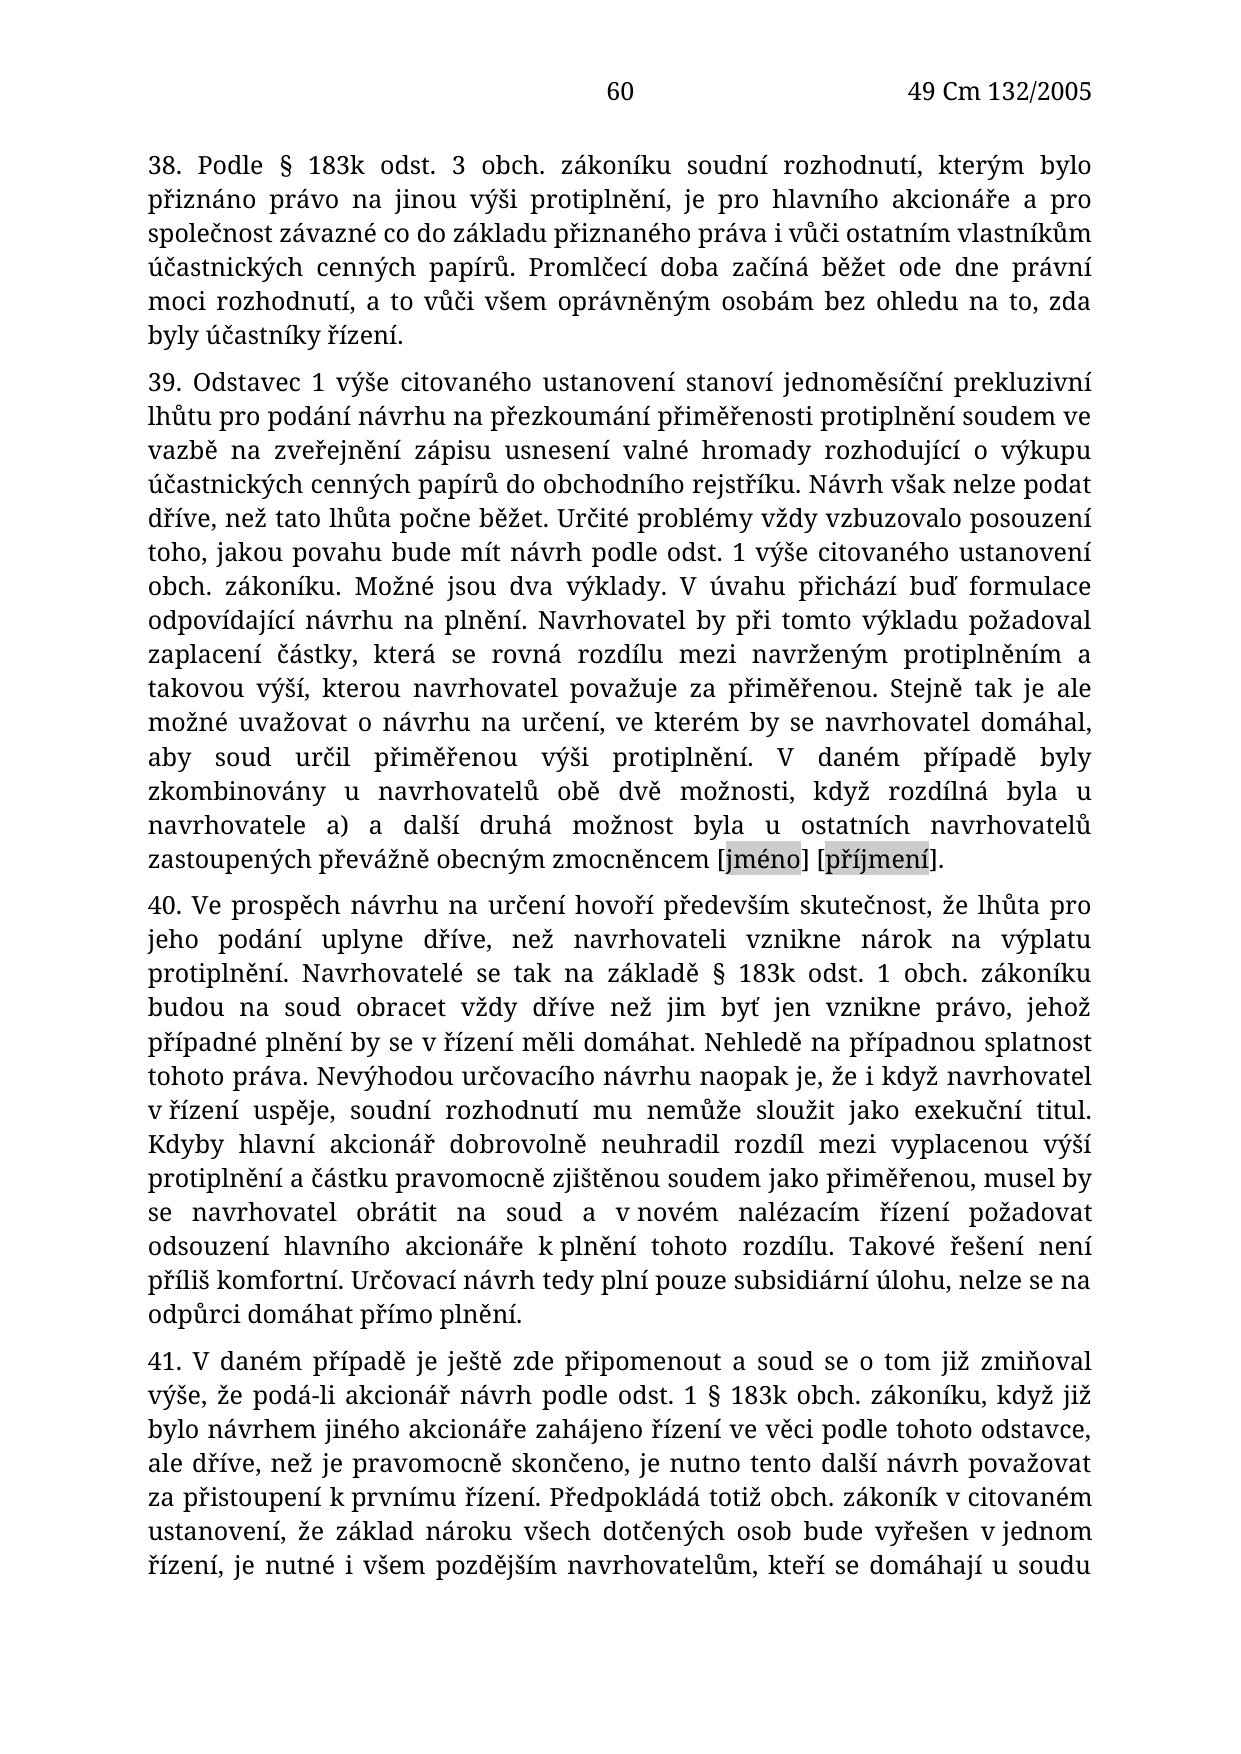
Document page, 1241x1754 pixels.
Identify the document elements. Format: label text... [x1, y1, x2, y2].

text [148, 1343, 1093, 1582]
text 38. Podle § 183k odst. 3 obch. zákoníku soudní rozhodnutí, kterým bylo přiznáno právo na jinou výši protiplnění, je pro hlavního akcionáře a pro společnost závazné co do základu přiznaného práva i vůči ostatním vlastníkům účastnických cenných papírů. Promlčecí doba začíná běžet ode dne právní moci rozhodnutí, a to vůči všem oprávněným osobám bez ohledu na to, zda byly účastníky řízení. [148, 148, 1093, 352]
text 39. Odstavec 1 výše citovaného ustanovení stanoví jednoměsíční prekluzivní lhůtu pro podání návrhu na přezkoumání přiměřenosti protiplnění soudem ve vazbě na zveřejnění zápisu usnesení valné hromady rozhodující o výkupu účastnických cenných papírů do obchodního rejstříku. Návrh však nelze podat dříve, než tato lhůta počne běžet. Určité problémy vždy vzbuzovalo posouzení toho, jakou povahu bude mít návrh podle odst. 1 výše citovaného ustanovení obch. zákoníku. Možné jsou dva výklady. V úvahu přichází buď formulace odpovídající návrhu na plnění. Navrhovatel by při tomto výkladu požadoval zaplacení částky, která se rovná rozdílu mezi navrženým protiplněním a takovou výší, kterou navrhovatel považuje za přiměřenou. Stejně tak je ale možné uvažovat o návrhu na určení, ve kterém by se navrhovatel domáhal, aby soud určil přiměřenou výši protiplnění. V daném případě byly zkombinovány u navrhovatelů obě dvě možnosti, když rozdílná byla u navrhovatele a) a další druhá možnost byla u ostatních navrhovatelů zastoupených převážně obecným zmocněncem [jméno] [příjmení]. [148, 364, 1093, 875]
text 40. Ve prospěch návrhu na určení hovoří především skutečnost, že lhůta pro jeho podání uplyne dříve, než navrhovateli vznikne nárok na výplatu protiplnění. Navrhovatelé se tak na základě § 183k odst. 1 obch. zákoníku budou na soud obracet vždy dříve než jim byť jen vznikne právo, jehož případné plnění by se v řízení měli domáhat. Nehledě na případnou splatnost tohoto práva. Nevýhodou určovacího návrhu naopak je, že i když navrhovatel v řízení uspěje, soudní rozhodnutí mu nemůže sloužit jako exekuční titul. Kdyby hlavní akcionář dobrovolně neuhradil rozdíl mezi vyplacenou výší protiplnění a částku pravomocně zjištěnou soudem jako přiměřenou, musel by se navrhovatel obrátit na soud a v novém nalézacím řízení požadovat odsouzení hlavního akcionáře k plnění tohoto rozdílu. Takové řešení není příliš komfortní. Určovací návrh tedy plní pouze subsidiární úlohu, nelze se na odpůrci domáhat přímo plnění. [148, 888, 1093, 1331]
